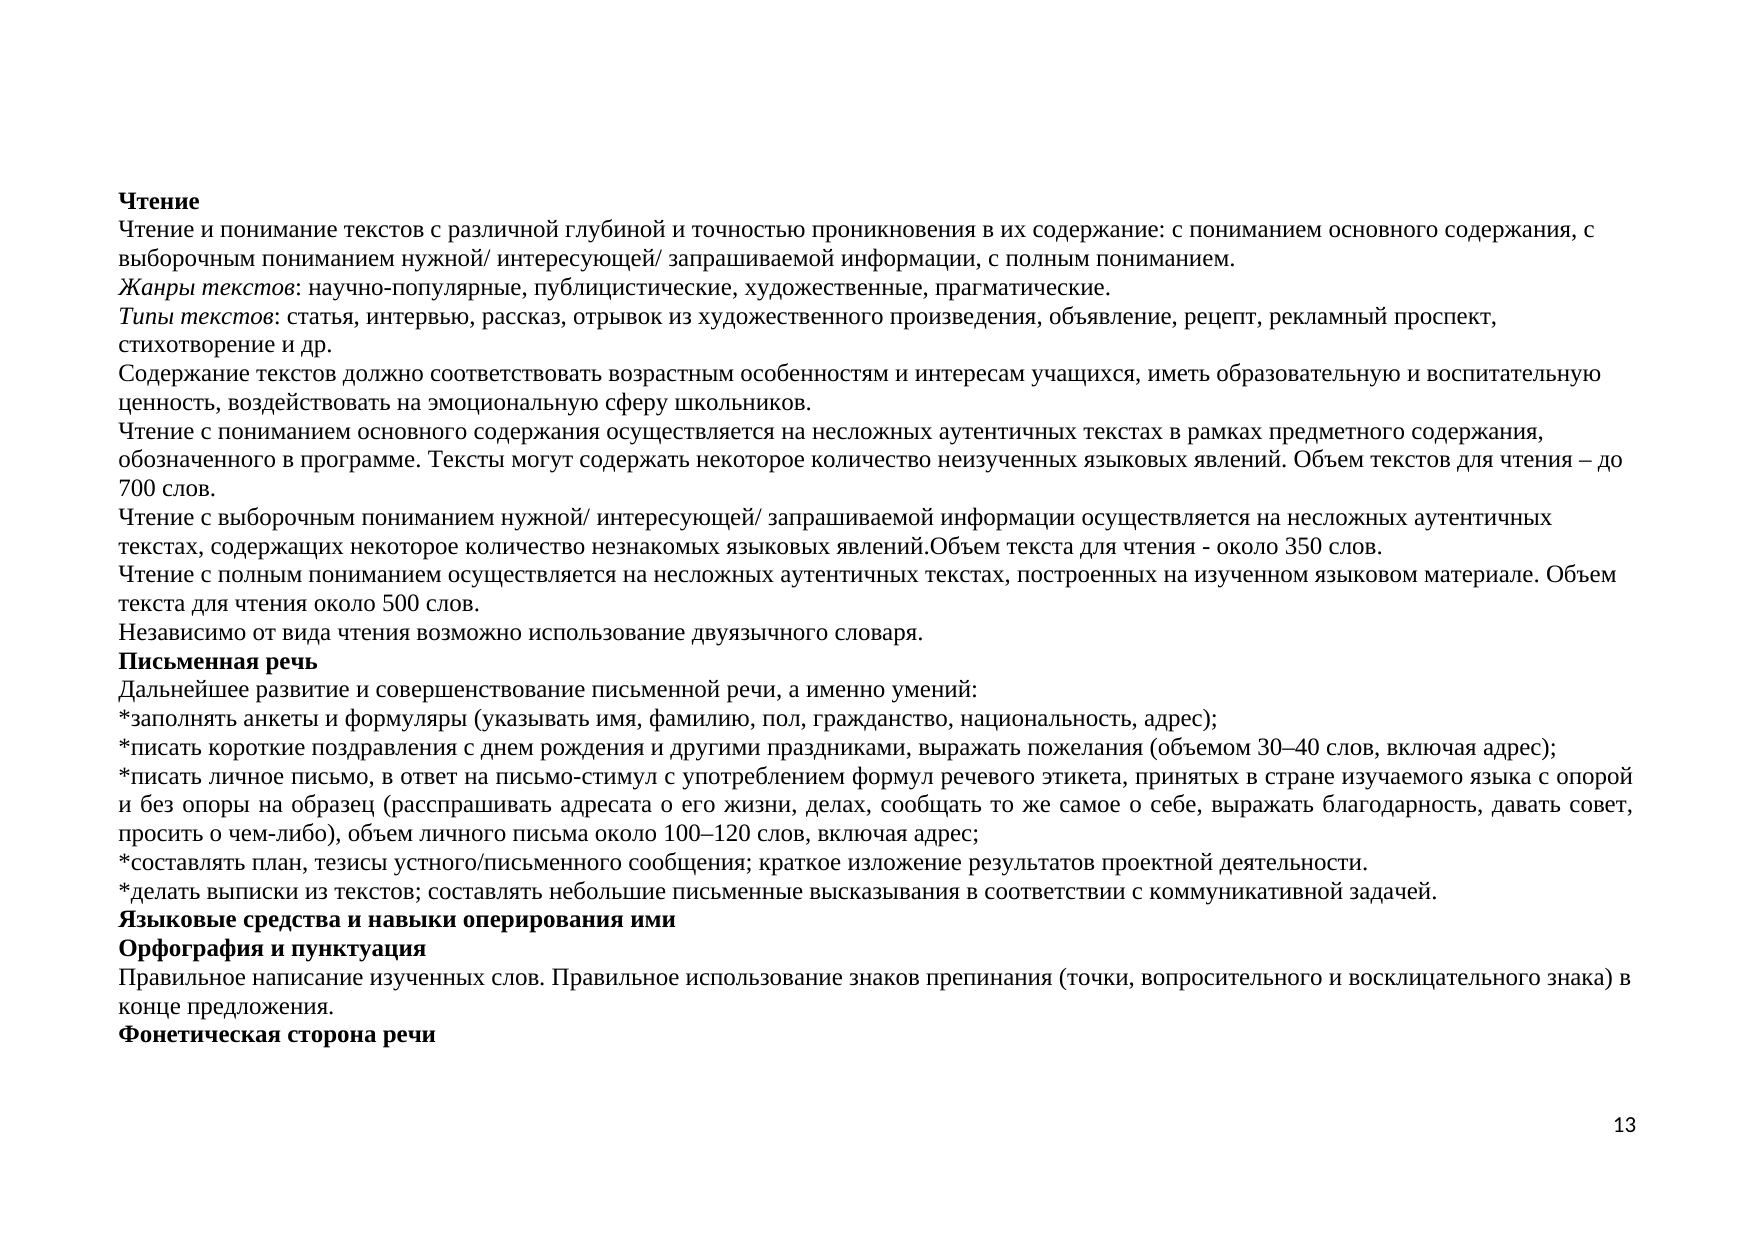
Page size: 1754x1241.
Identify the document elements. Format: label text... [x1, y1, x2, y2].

text текстах, содержащих некоторое количество незнакомых языковых явлений.Объем текста для чтения - около 350 слов. [118, 531, 1636, 559]
text *писать личное письмо, в ответ на письмо-стимул с употреблением формул речевого этикета, принятых в стране изучаемого языка с опорой и без опоры на образец (расспрашивать адресата о его жизни, делах, сообщать то же самое о себе, выражать благодарность, давать совет, просить о чем-либо), объем личного письма около 100–120 слов, включая адрес; [118, 761, 1636, 847]
text Орфография и пунктуация [118, 933, 1636, 962]
text Содержание текстов должно соответствовать возрастным особенностям и интересам учащихся, иметь образовательную и воспитательную [118, 358, 1636, 387]
text выборочным пониманием нужной/ интересующей/ запрашиваемой информации, с полным пониманием. [118, 243, 1636, 272]
text ценность, воздействовать на эмоциональную сферу школьников. [118, 387, 1636, 416]
text *заполнять анкеты и формуляры (указывать имя, фамилию, пол, гражданство, национальность, адрес); [118, 703, 1636, 732]
text текста для чтения около 500 слов. [118, 588, 1636, 617]
text Чтение [118, 186, 1636, 214]
text Жанры текстов: научно-популярные, публицистические, художественные, прагматические. [118, 272, 1636, 301]
text Письменная речь [118, 646, 1636, 674]
text *делать выписки из текстов; составлять небольшие письменные высказывания в соответствии с коммуникативной задачей. [118, 876, 1636, 904]
text Чтение и понимание текстов с различной глубиной и точностью проникновения в их содержание: с пониманием основного содержания, с [118, 214, 1636, 243]
text Фонетическая сторона речи [118, 1019, 1636, 1048]
text конце предложения. [118, 991, 1636, 1019]
text Чтение с пониманием основного содержания осуществляется на несложных аутентичных текстах в рамках предметного содержания, [118, 416, 1636, 444]
text обозначенного в программе. Тексты могут содержать некоторое количество неизученных языковых явлений. Объем текстов для чтения – до [118, 444, 1636, 473]
text Правильное написание изученных слов. Правильное использование знаков препинания (точки, вопросительного и восклицательного знака) в [118, 962, 1636, 991]
text 700 слов. [118, 473, 1636, 502]
text Типы текстов: статья, интервью, рассказ, отрывок из художественного произведения, объявление, рецепт, рекламный проспект, [118, 301, 1636, 329]
text стихотворение и др. [118, 329, 1636, 358]
text Дальнейшее развитие и совершенствование письменной речи, а именно умений: [118, 674, 1636, 703]
text *писать короткие поздравления с днем рождения и другими праздниками, выражать пожелания (объемом 30–40 слов, включая адрес); [118, 732, 1636, 761]
text Чтение с выборочным пониманием нужной/ интересующей/ запрашиваемой информации осуществляется на несложных аутентичных [118, 502, 1636, 531]
text Чтение с полным пониманием осуществляется на несложных аутентичных текстах, построенных на изученном языковом материале. Объем [118, 559, 1636, 588]
text Языковые средства и навыки оперирования ими [118, 904, 1636, 933]
text *составлять план, тезисы устного/письменного сообщения; краткое изложение результатов проектной деятельности. [118, 847, 1636, 876]
text Независимо от вида чтения возможно использование двуязычного словаря. [118, 617, 1636, 646]
